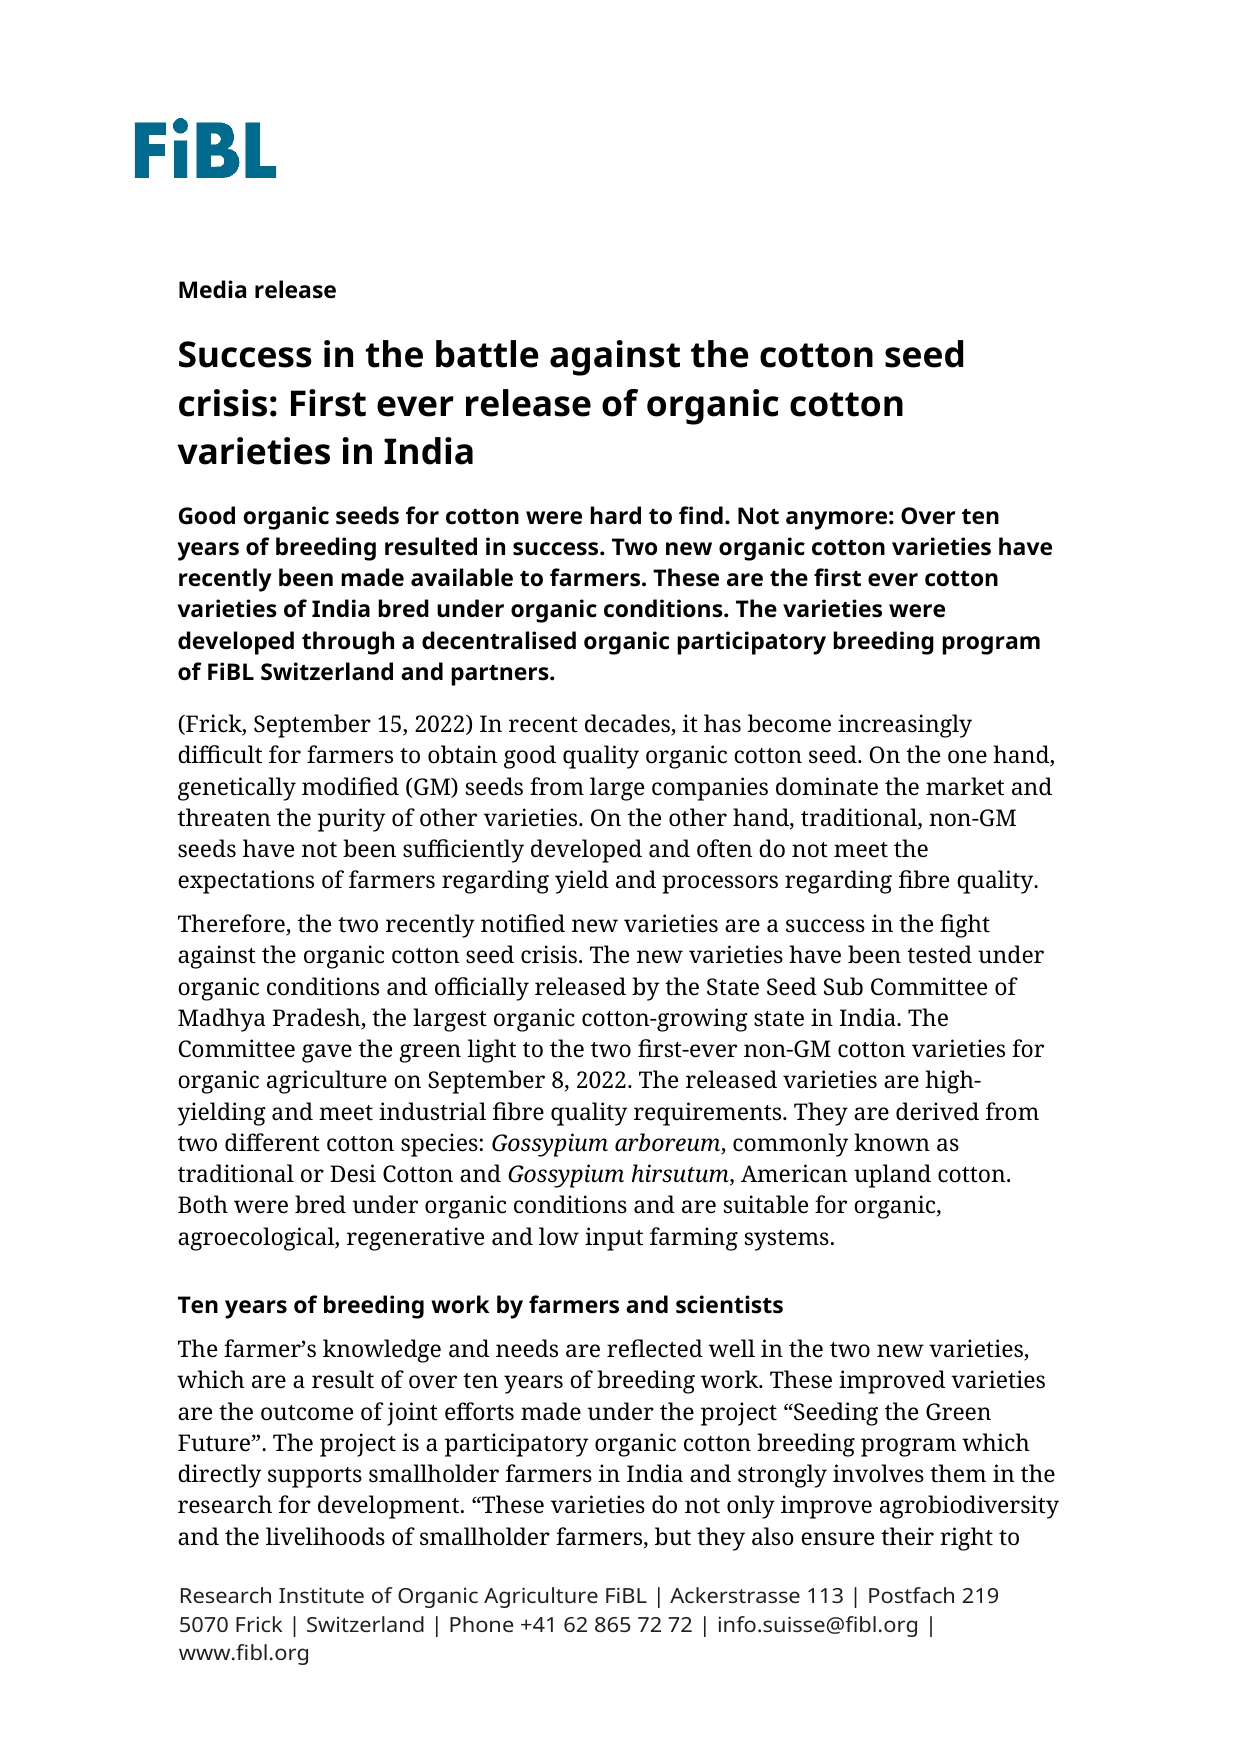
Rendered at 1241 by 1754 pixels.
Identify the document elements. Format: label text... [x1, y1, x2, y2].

text Media release [177, 274, 1063, 305]
text Good organic seeds for cotton were hard to find. Not anymore: Over ten years of breeding resulted in success. Two new organic cotton varieties have recently been made available to farmers. These are the first ever cotton varieties of India bred under organic conditions. The varieties were developed through a decentralised organic participatory breeding program of FiBL Switzerland and partners. [177, 500, 1063, 687]
picture [211, 134, 220, 144]
title Success in the battle against the cotton seed crisis: First ever release of organic cotton varieties in India [177, 330, 1063, 475]
picture [211, 156, 224, 167]
text (Frick, September 15, 2022) In recent decades, it has become increasingly difficult for farmers to obtain good quality organic cotton seed. On the one hand, genetically modified (GM) seeds from large companies dominate the market and threaten the purity of other varieties. On the other hand, traditional, non-GM seeds have not been sufficiently developed and often do not meet the expectations of farmers regarding yield and processors regarding fibre quality. [177, 708, 1063, 896]
text Ten years of breeding work by farmers and scientists [177, 1289, 1063, 1321]
text Therefore, the two recently notified new varieties are a success in the fight against the organic cotton seed crisis. The new varieties have been tested under organic conditions and officially released by the State Seed Sub Committee of Madhya Pradesh, the largest organic cotton-growing state in India. The Committee gave the green light to the two first-ever non-GM cotton varieties for organic agriculture on September 8, 2022. The released varieties are high-yielding and meet industrial fibre quality requirements. They are derived from two different cotton species: Gossypium arboreum, commonly known as traditional or Desi Cotton and Gossypium hirsutum, American upland cotton. Both were bred under organic conditions and are suitable for organic, agroecological, regenerative and low input farming systems. [177, 908, 1063, 1252]
picture [134, 118, 277, 178]
